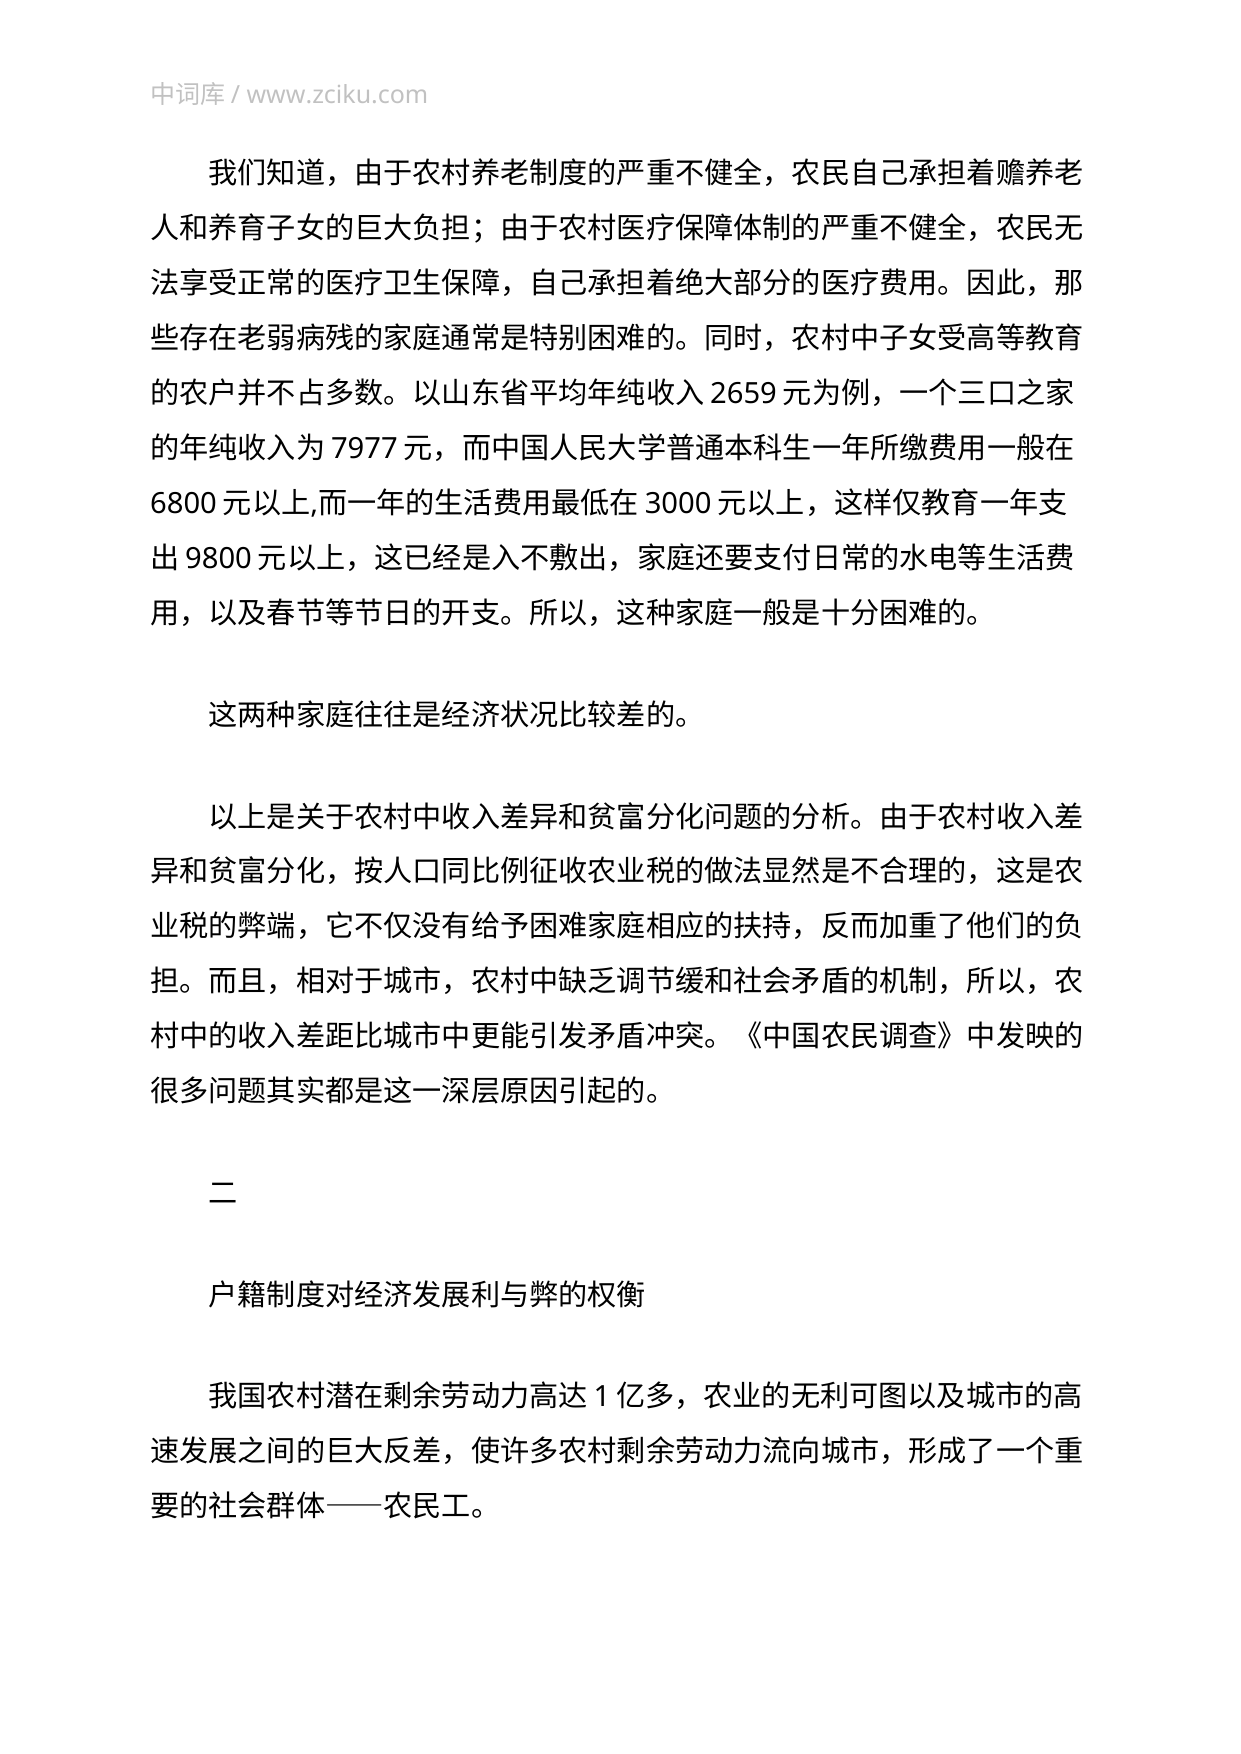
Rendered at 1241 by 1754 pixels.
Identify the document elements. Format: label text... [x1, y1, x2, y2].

text 二 [150, 1169, 1090, 1212]
text 户籍制度对经济发展利与弊的权衡 [150, 1271, 1090, 1313]
text 以上是关于农村中收入差异和贫富分化问题的分析。由于农村收入差异和贫富分化，按人口同比例征收农业税的做法显然是不合理的，这是农业税的弊端，它不仅没有给予困难家庭相应的扶持，反而加重了他们的负担。而且，相对于城市，农村中缺乏调节缓和社会矛盾的机制，所以，农村中的收入差距比城市中更能引发矛盾冲突。《中国农民调查》中发映的很多问题其实都是这一深层原因引起的。 [150, 793, 1090, 1110]
text 我国农村潜在剩余劳动力高达1亿多，农业的无利可图以及城市的高速发展之间的巨大反差，使许多农村剩余劳动力流向城市，形成了一个重要的社会群体——农民工。 [150, 1373, 1090, 1525]
text 这两种家庭往往是经济状况比较差的。 [150, 691, 1090, 734]
text 我们知道，由于农村养老制度的严重不健全，农民自己承担着赡养老人和养育子女的巨大负担；由于农村医疗保障体制的严重不健全，农民无法享受正常的医疗卫生保障，自己承担着绝大部分的医疗费用。因此，那些存在老弱病残的家庭通常是特别困难的。同时，农村中子女受高等教育的农户并不占多数。以山东省平均年纯收入2659元为例，一个三口之家的年纯收入为7977元，而中国人民大学普通本科生一年所缴费用一般在6800元以上,而一年的生活费用最低在3000元以上，这样仅教育一年支出9800元以上，这已经是入不敷出，家庭还要支付日常的水电等生活费用，以及春节等节日的开支。所以，这种家庭一般是十分困难的。 [150, 150, 1090, 632]
